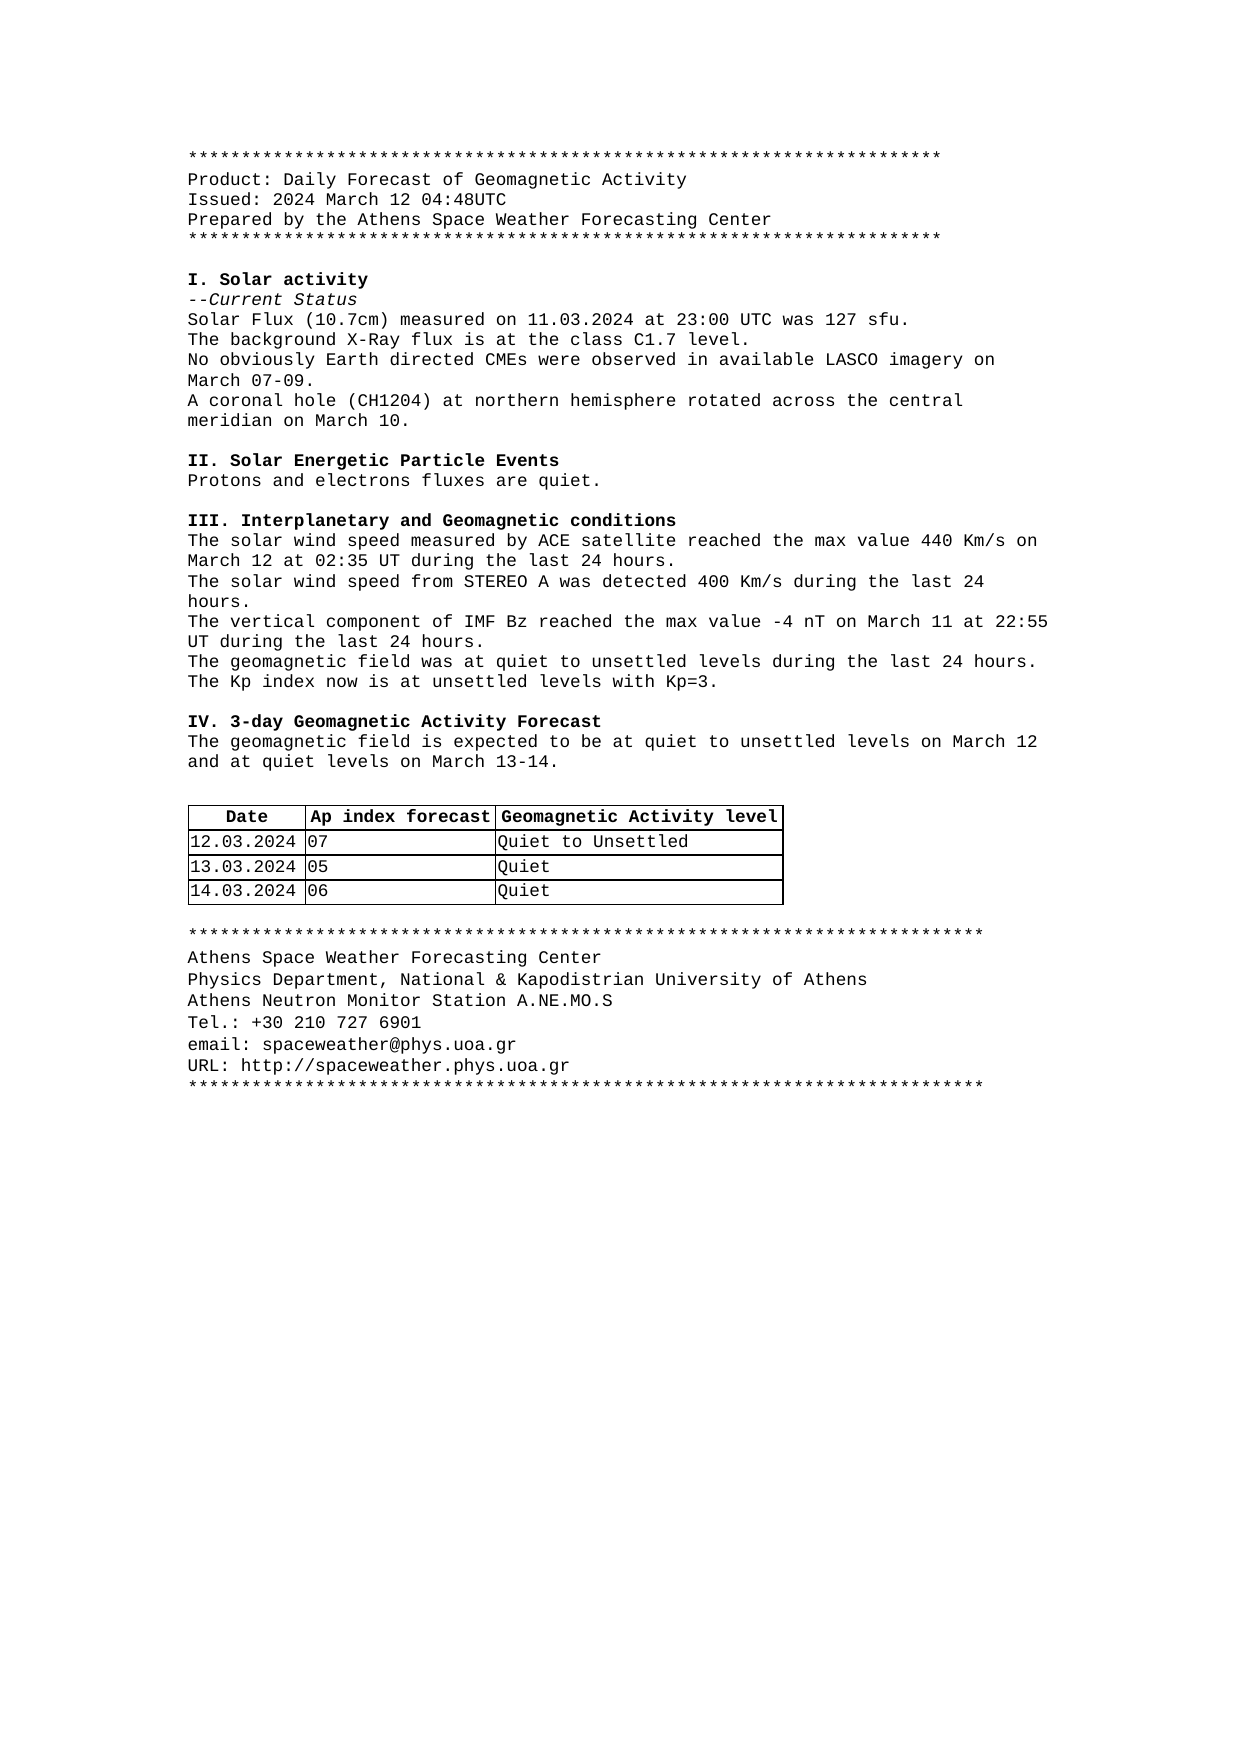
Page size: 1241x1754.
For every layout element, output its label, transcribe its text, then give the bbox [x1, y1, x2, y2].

table_cell Quiet [496, 856, 782, 879]
table_cell 07 [306, 831, 495, 854]
text *************************************************************************** Athens Space Weather Forecasting Center Physics Department, National & Kapodistrian University of Athens Athens Neutron Monitor Station A.NE.MO.S Tel.: +30 210 727 6901 email: spaceweather@phys.uoa.gr URL: http://spaceweather.phys.uoa.gr *************************************************************************** [187, 905, 1053, 1099]
table_cell 14.03.2024 [189, 881, 305, 904]
table_cell Quiet to Unsettled [496, 831, 782, 854]
table_cell 13.03.2024 [189, 856, 305, 879]
table_header Ap index forecast [306, 806, 495, 829]
table_cell 06 [306, 881, 495, 904]
table_cell Quiet [496, 881, 782, 904]
table_cell 12.03.2024 [189, 831, 305, 854]
table_header Geomagnetic Activity level [496, 806, 782, 829]
table_cell 05 [306, 856, 495, 879]
text *********************************************************************** Product: Daily Forecast of Geomagnetic Activity Issued: 2024 March 12 04:48UTC Prepared by the Athens Space Weather Forecasting Center *********************************************************************** I. Solar activity --Current Status Solar Flux (10.7cm) measured on 11.03.2024 at 23:00 UTC was 127 sfu. The background X-Ray flux is at the class C1.7 level. No obviously Earth directed CMEs were observed in available LASCO imagery on March 07-09. A coronal hole (CH1204) at northern hemisphere rotated across the central meridian on March 10. II. Solar Energetic Particle Events Protons and electrons fluxes are quiet. III. Interplanetary and Geomagnetic conditions The solar wind speed measured by ACE satellite reached the max value 440 Km/s on March 12 at 02:35 UT during the last 24 hours. The solar wind speed from STEREO A was detected 400 Km/s during the last 24 hours. The vertical component of IMF Bz reached the max value -4 nT on March 11 at 22:55 UT during the last 24 hours. The geomagnetic field was at quiet to unsettled levels during the last 24 hours. The Kp index now is at unsettled levels with Kp=3. IV. 3-day Geomagnetic Activity Forecast The geomagnetic field is expected to be at quiet to unsettled levels on March 12 and at quiet levels on March 13-14. [187, 150, 1053, 804]
table_header Date [189, 806, 305, 829]
